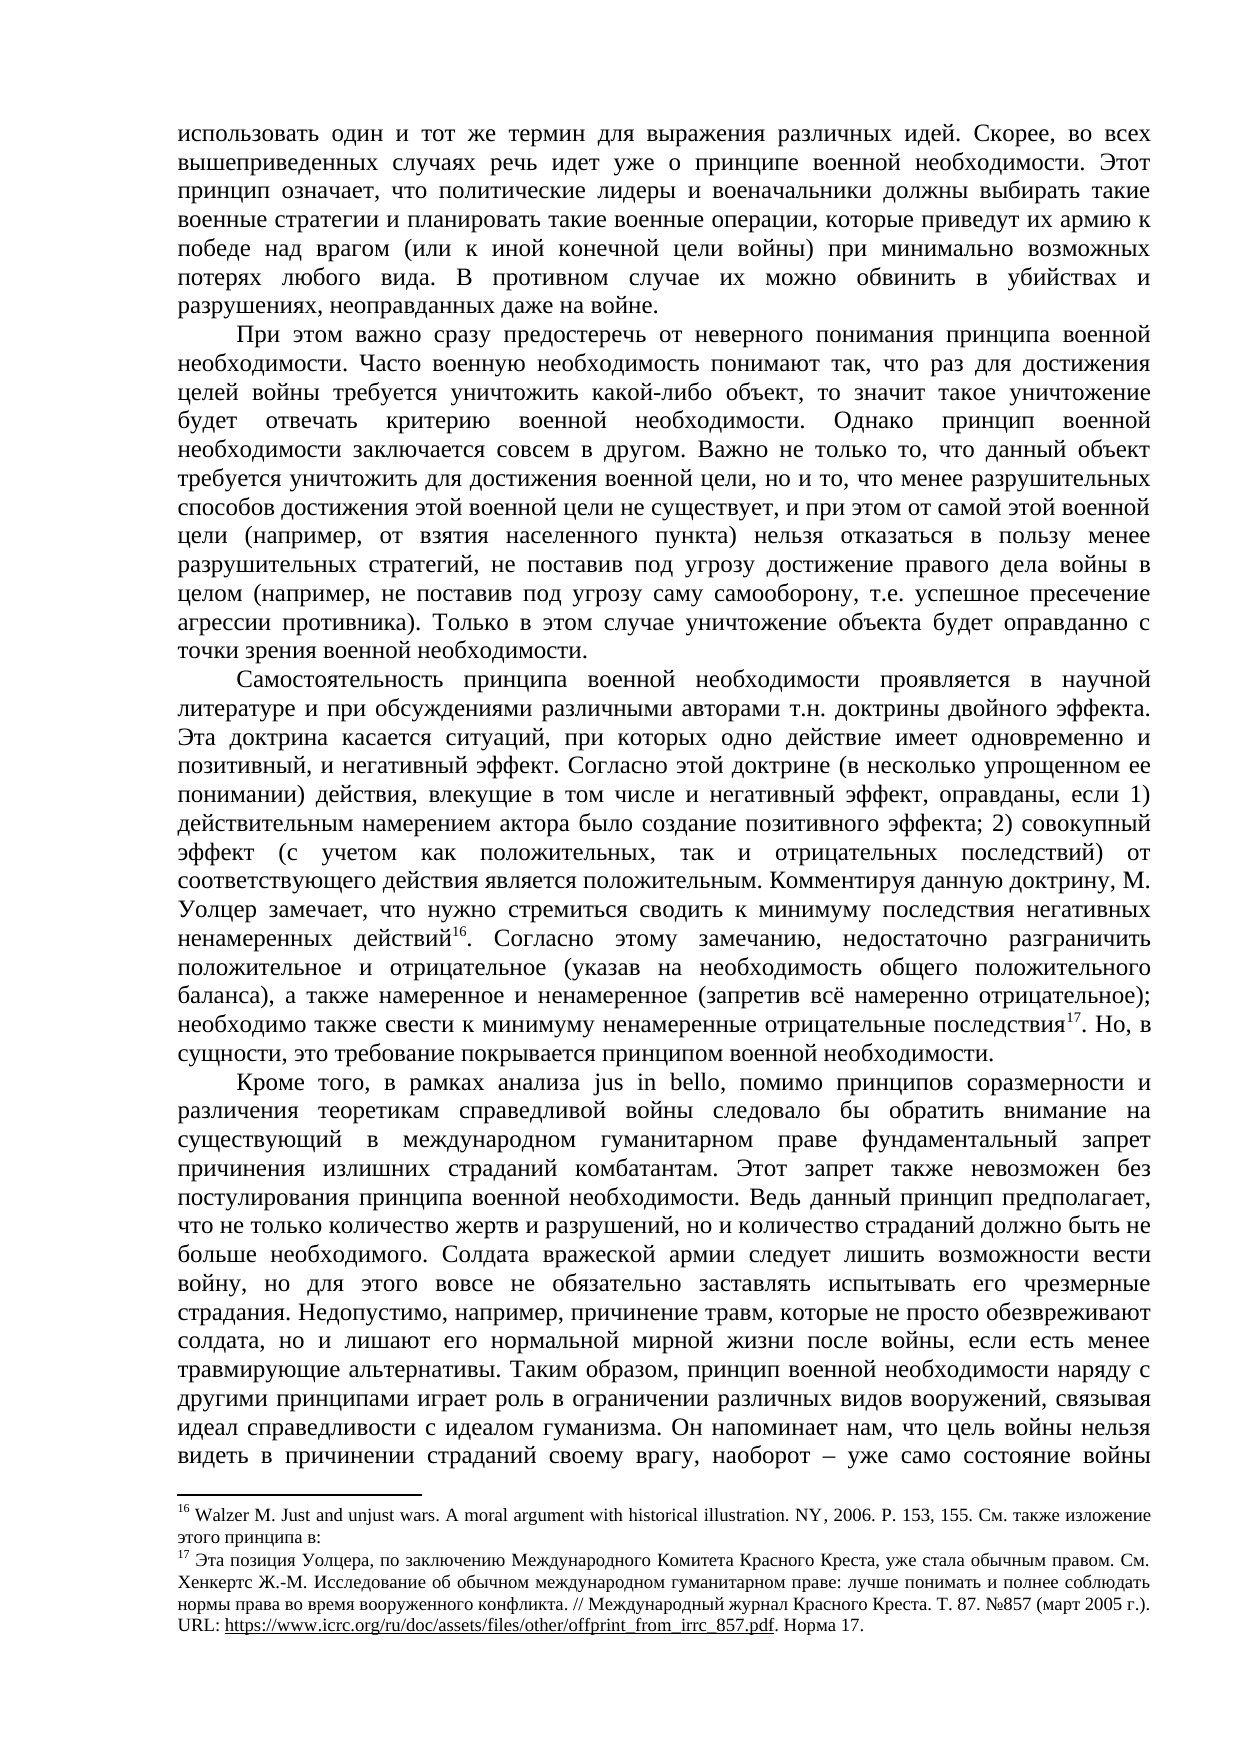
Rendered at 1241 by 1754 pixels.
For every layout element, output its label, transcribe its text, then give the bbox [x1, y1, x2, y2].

text Самостоятельность принципа военной необходимости проявляется в научной литературе и при обсуждениями различными авторами т.н. доктрины двойного эффекта. Эта доктрина касается ситуаций, при которых одно действие имеет одновременно и позитивный, и негативный эффект. Согласно этой доктрине (в несколько упрощенном ее понимании) действия, влекущие в том числе и негативный эффект, оправданы, если 1) действительным намерением актора было создание позитивного эффекта; 2) совокупный эффект (с учетом как положительных, так и отрицательных последствий) от соответствующего действия является положительным. Комментируя данную доктрину, М. Уолцер замечает, что нужно стремиться сводить к минимуму последствия негативных ненамеренных действий. Согласно этому замечанию, недостаточно разграничить положительное и отрицательное (указав на необходимость общего положительного баланса), а также намеренное и ненамеренное (запретив всё намеренно отрицательное); необходимо также свести к минимуму ненамеренные отрицательные последствия. Но, в сущности, это требование покрывается принципом военной необходимости. [177, 664, 1152, 1067]
text При этом важно сразу предостеречь от неверного понимания принципа военной необходимости. Часто военную необходимость понимают так, что раз для достижения целей войны требуется уничтожить какой-либо объект, то значит такое уничтожение будет отвечать критерию военной необходимости. Однако принцип военной необходимости заключается совсем в другом. Важно не только то, что данный объект требуется уничтожить для достижения военной цели, но и то, что менее разрушительных способов достижения этой военной цели не существует, и при этом от самой этой военной цели (например, от взятия населенного пункта) нельзя отказаться в пользу менее разрушительных стратегий, не поставив под угрозу достижение правого дела войны в целом (например, не поставив под угрозу саму самооборону, т.е. успешное пресечение агрессии противника). Только в этом случае уничтожение объекта будет оправданно с точки зрения военной необходимости. [177, 319, 1152, 664]
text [177, 1067, 1152, 1469]
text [177, 118, 1152, 319]
